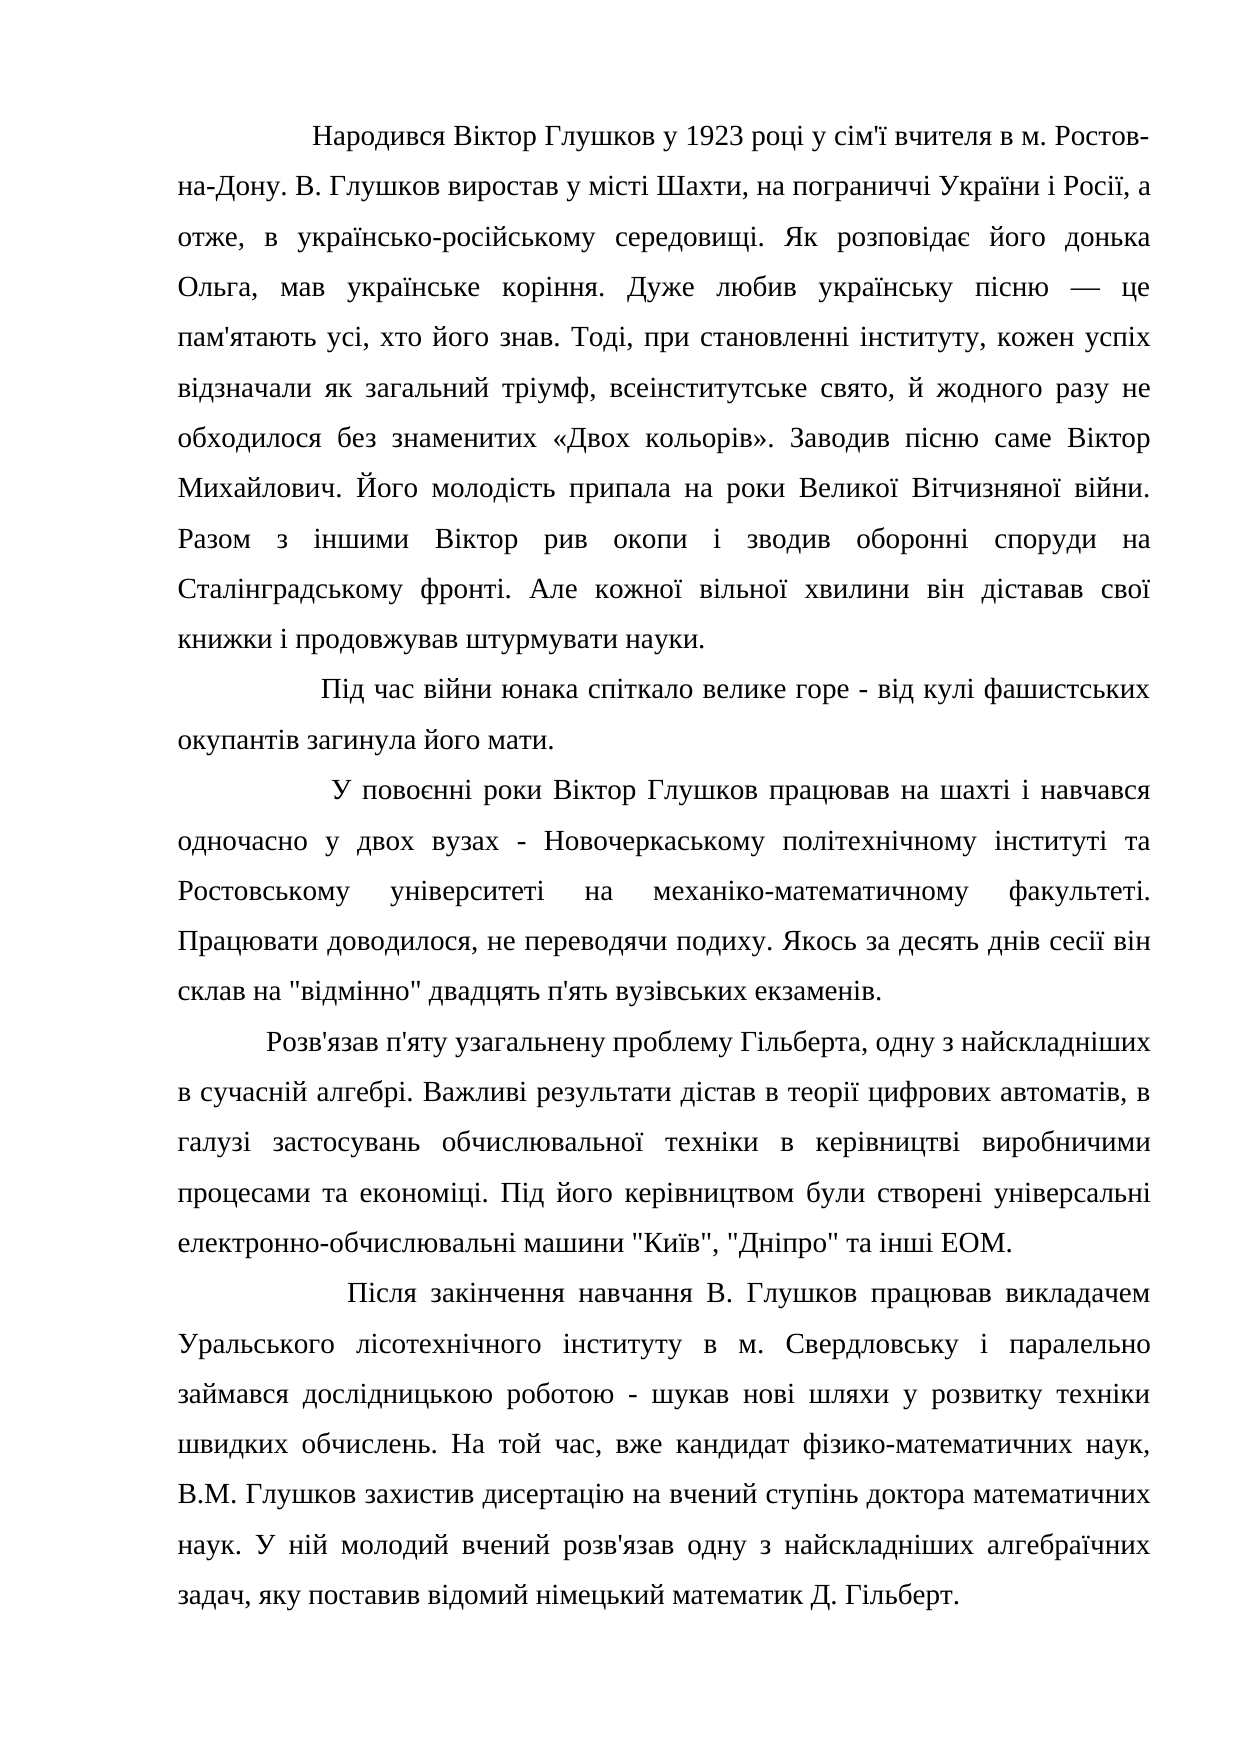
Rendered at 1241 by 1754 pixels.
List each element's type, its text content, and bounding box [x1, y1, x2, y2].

text Під час війни юнака спіткало велике горе - від кулі фашистських окупантів загинула його мати. [177, 672, 1152, 756]
text Після закінчення навчання В. Глушков працював викладачем Уральського лісотехнічного інституту в м. Свердловську і паралельно займався дослідницькою роботою - шукав нові шляхи у розвитку техніки швидких обчислень. На той час, вже кандидат фізико-математичних наук, В.М. Глушков захистив дисертацію на вчений ступінь доктора математичних наук. У ній молодий вчений розв'язав одну з найскладніших алгебраїчних задач, яку поставив відомий німецький математик Д. Гільберт. [177, 1275, 1152, 1611]
text У повоєнні роки Віктор Глушков працював на шахті і навчався одночасно у двох вузах - Новочеркаському політехнічному інституті та Ростовському університеті на механіко-математичному факультеті. Працювати доводилося, не переводячи подиху. Якось за десять днів сесії він склав на "відмінно" двадцять п'ять вузівських екзаменів. [177, 772, 1152, 1007]
text Розв'язав п'яту узагальнену проблему Гільберта, одну з найскладніших в сучасній алгебрі. Важливі результати дістав в теорії цифрових автоматів, в галузі застосувань обчислювальної техніки в керівництві виробничими процесами та економіці. Під його керівництвом були створені універсальні електронно-обчислювальні машини "Київ", "Дніпро" та інші ЕОМ. [177, 1024, 1152, 1259]
text Народився Віктор Глушков у 1923 році у сім'ї вчителя в м. Ростов-на-Дону. В. Глушков виростав у місті Шахти, на пограниччі України і Росії, а отже, в українсько-російському середовищі. Як розповідає його донька Ольга, мав українське коріння. Дуже любив українську пісню — це пам'ятають усі, хто його знав. Тоді, при становленні інституту, кожен успіх відзначали як загальний тріумф, всеінститутське свято, й жодного разу не обходилося без знаменитих «Двох кольорів». Заводив пісню саме Віктор Михайлович. Його молодість припала на роки Великої Вітчизняної війни. Разом з іншими Віктор рив окопи і зводив оборонні споруди на Сталінградському фронті. Але кожної вільної хвилини він діставав свої книжки і продовжував штурмувати науки. [177, 118, 1152, 655]
